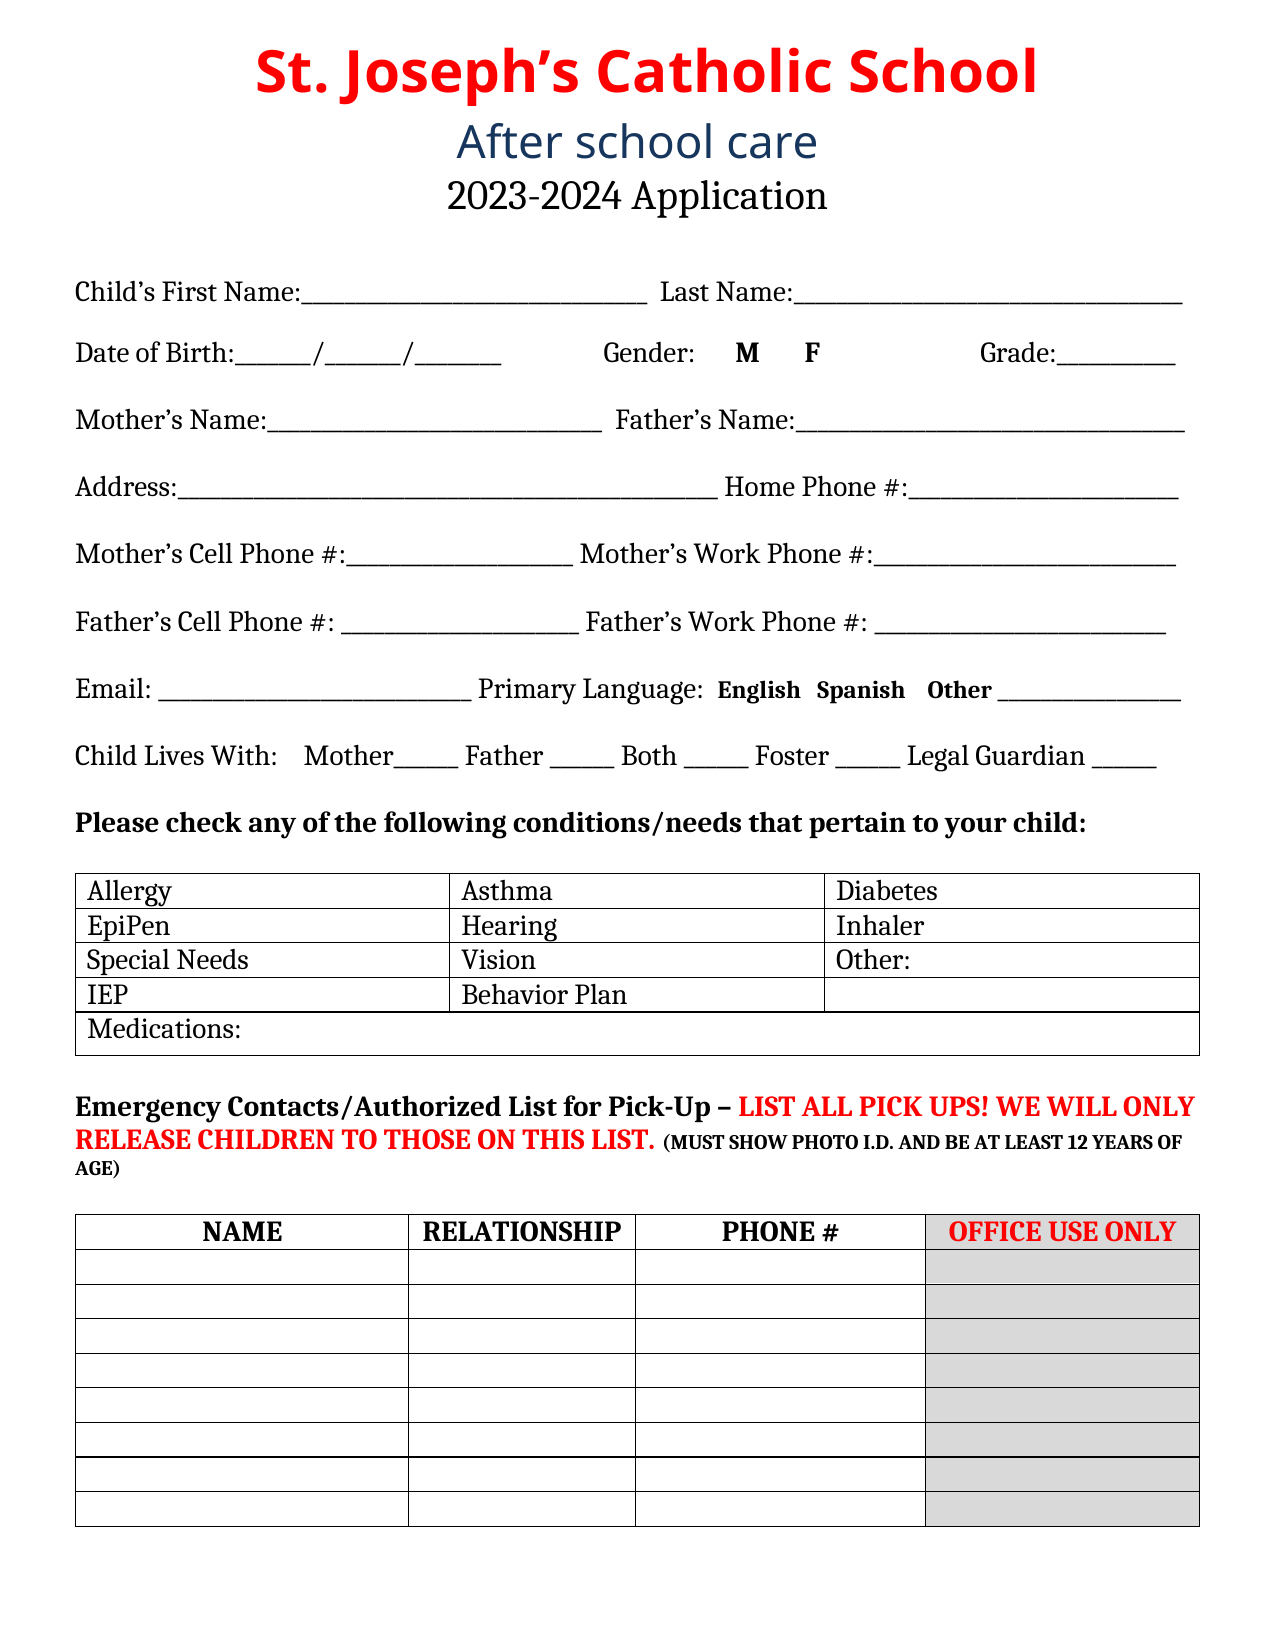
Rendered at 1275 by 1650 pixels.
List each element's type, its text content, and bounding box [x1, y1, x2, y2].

text Child’s First Name:________________________________ Last Name:____________________________________ [75, 275, 1200, 308]
table_cell [409, 1423, 635, 1456]
table_cell [636, 1319, 925, 1353]
table_cell [76, 1319, 408, 1353]
table_cell [76, 1250, 408, 1283]
table_cell [636, 1388, 925, 1422]
text Email: _____________________________ Primary Language: English Spanish Other _________________ [75, 672, 1200, 705]
text Mother’s Cell Phone #:_____________________ Mother’s Work Phone #:____________________________ [75, 538, 1200, 571]
table_cell [409, 1319, 635, 1353]
table_header NAME [76, 1215, 408, 1249]
table_header Diabetes [825, 874, 1199, 908]
table_cell [926, 1458, 1199, 1491]
table_cell IEP [76, 978, 449, 1011]
table_header Allergy [76, 874, 449, 908]
table_cell [926, 1354, 1199, 1387]
table_cell Behavior Plan [450, 978, 824, 1011]
text Address:__________________________________________________ Home Phone #:_________________________ [75, 471, 1200, 504]
table_header OFFICE USE ONLY [926, 1215, 1199, 1249]
table_cell [636, 1354, 925, 1387]
table_cell [636, 1458, 925, 1491]
table_cell [76, 1423, 408, 1456]
text Child Lives With: Mother______ Father ______ Both ______ Foster ______ Legal Guardian ______ [75, 739, 1200, 772]
table_cell [76, 1285, 408, 1318]
table_cell [636, 1423, 925, 1456]
table_cell Medications: [76, 1013, 1199, 1055]
table_cell [409, 1492, 635, 1526]
text After school care [75, 109, 1200, 172]
text Please check any of the following conditions/needs that pertain to your child: [75, 806, 1200, 839]
table_cell [636, 1492, 925, 1526]
table_cell Special Needs [76, 943, 449, 977]
text St. Joseph’s Catholic School [75, 30, 1200, 109]
table_cell EpiPen [76, 909, 449, 942]
table_cell Inhaler [825, 909, 1199, 942]
table_cell [409, 1388, 635, 1422]
table_cell [409, 1354, 635, 1387]
table_cell [409, 1458, 635, 1491]
table_cell [926, 1492, 1199, 1526]
table_header Asthma [450, 874, 824, 908]
table_header RELATIONSHIP [409, 1215, 635, 1249]
table_cell [76, 1388, 408, 1422]
text 2023-2024 Application [75, 172, 1200, 220]
table_cell [926, 1285, 1199, 1318]
table_cell [76, 1354, 408, 1387]
table_cell [825, 978, 1199, 1011]
table_cell [926, 1423, 1199, 1456]
text Date of Birth:_______/_______/________ Gender: M F Grade:___________ [75, 336, 1200, 370]
table_cell [76, 1492, 408, 1526]
table_cell [409, 1285, 635, 1318]
table_cell Other: [825, 943, 1199, 977]
table_cell [636, 1250, 925, 1283]
table_cell Hearing [450, 909, 824, 942]
table_cell [926, 1388, 1199, 1422]
table_header PHONE # [636, 1215, 925, 1249]
table_cell [926, 1250, 1199, 1283]
text Father’s Cell Phone #: ______________________ Father’s Work Phone #: ___________________________ [75, 605, 1200, 638]
table_cell [636, 1285, 925, 1318]
table_cell [409, 1250, 635, 1283]
text Emergency Contacts/Authorized List for Pick-Up – LIST ALL PICK UPS! WE WILL ONLY RELEASE CHILDREN TO THOSE ON THIS LIST. (MUST SHOW PHOTO I.D. AND BE AT LEAST 12 YEARS OF AGE) [75, 1090, 1200, 1181]
table_cell [76, 1458, 408, 1491]
table_cell Vision [450, 943, 824, 977]
text Mother’s Name:_______________________________ Father’s Name:____________________________________ [75, 403, 1200, 437]
table_cell [926, 1319, 1199, 1353]
